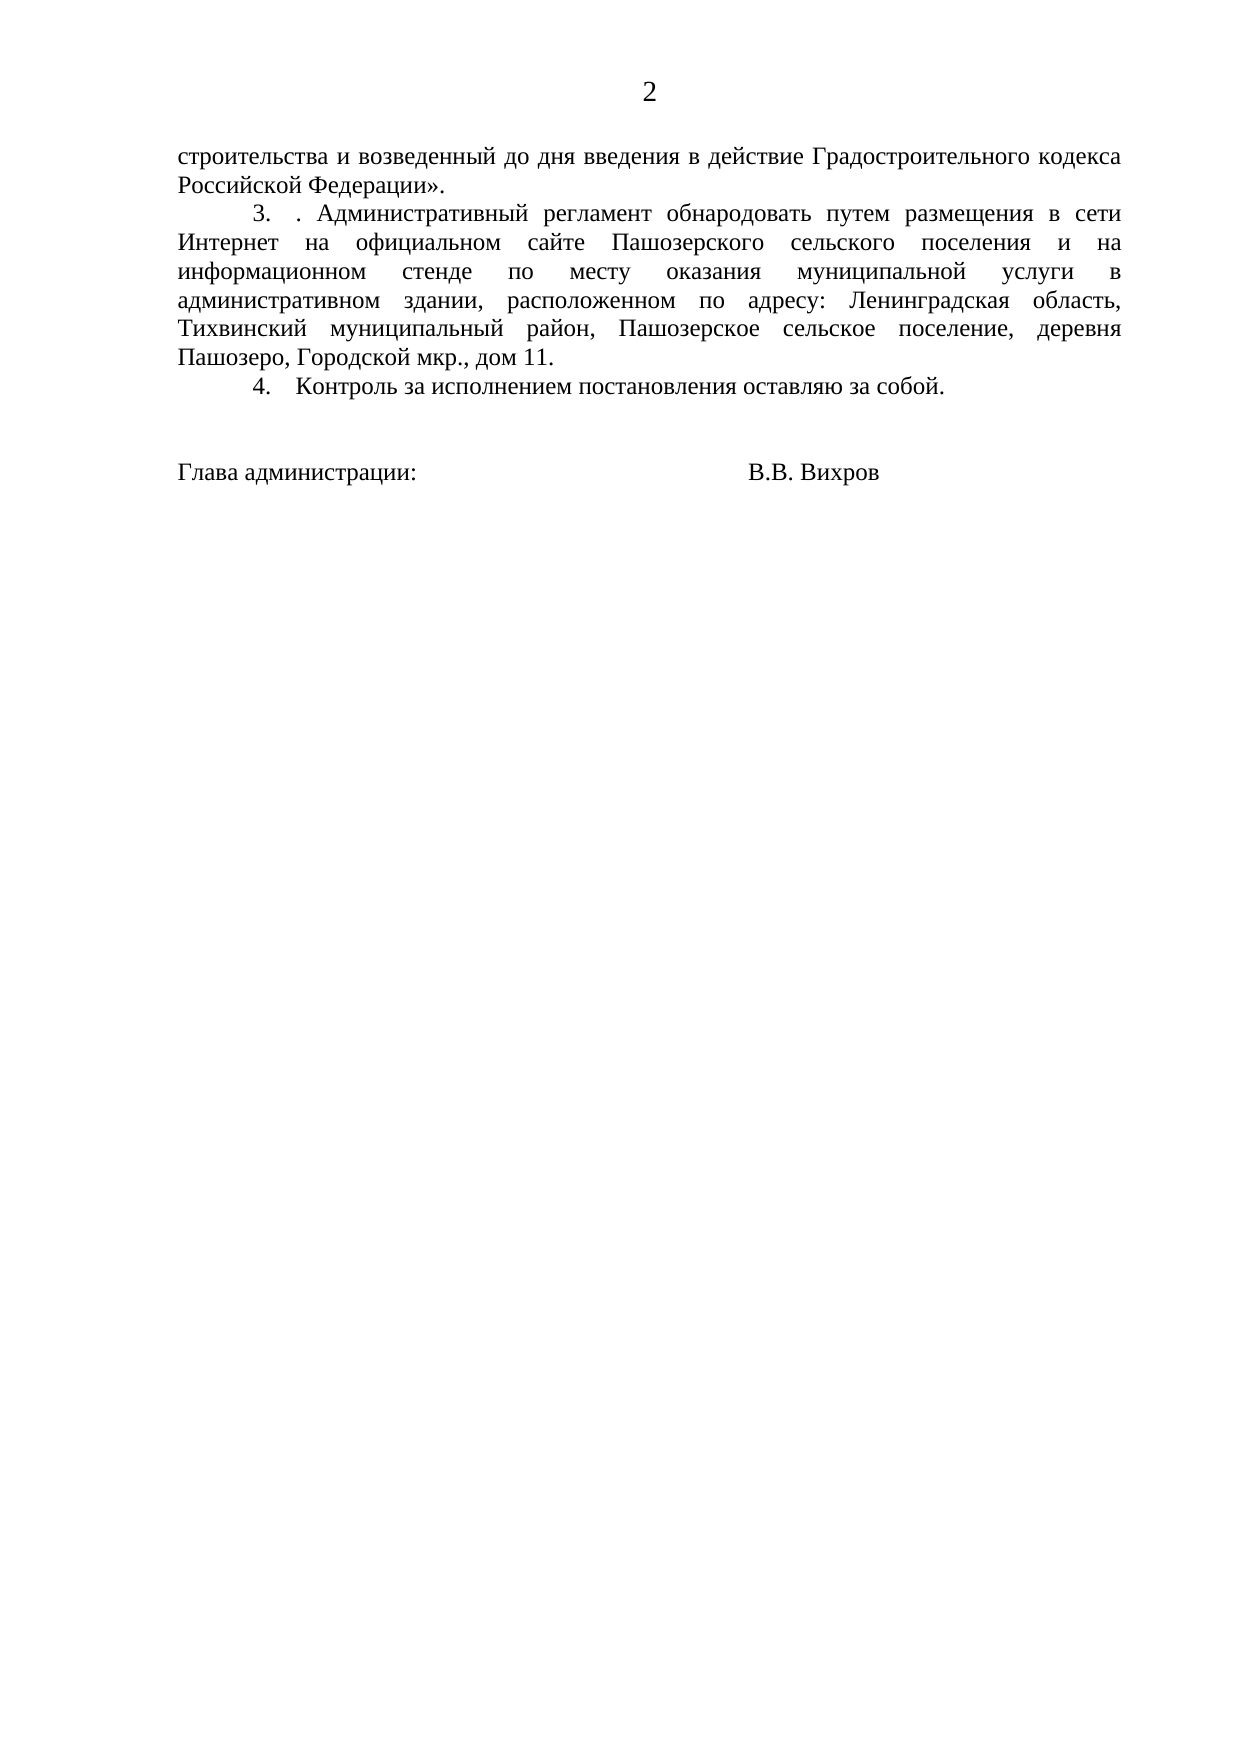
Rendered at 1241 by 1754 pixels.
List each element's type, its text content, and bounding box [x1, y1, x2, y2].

text Глава администрации: В.В. Вихров [177, 457, 1122, 486]
list Контроль за исполнением постановления оставляю за собой. [177, 371, 1122, 400]
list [177, 141, 1122, 198]
list . Административный регламент обнародовать путем размещения в сети Интернет на официальном сайте Пашозерского сельского поселения и на информационном стенде по месту оказания муниципальной услуги в административном здании, расположенном по адресу: Ленинградская область, Тихвинский муниципальный район, Пашозерское сельское поселение, деревня Пашозеро, Городской мкр., дом 11. [177, 198, 1122, 371]
